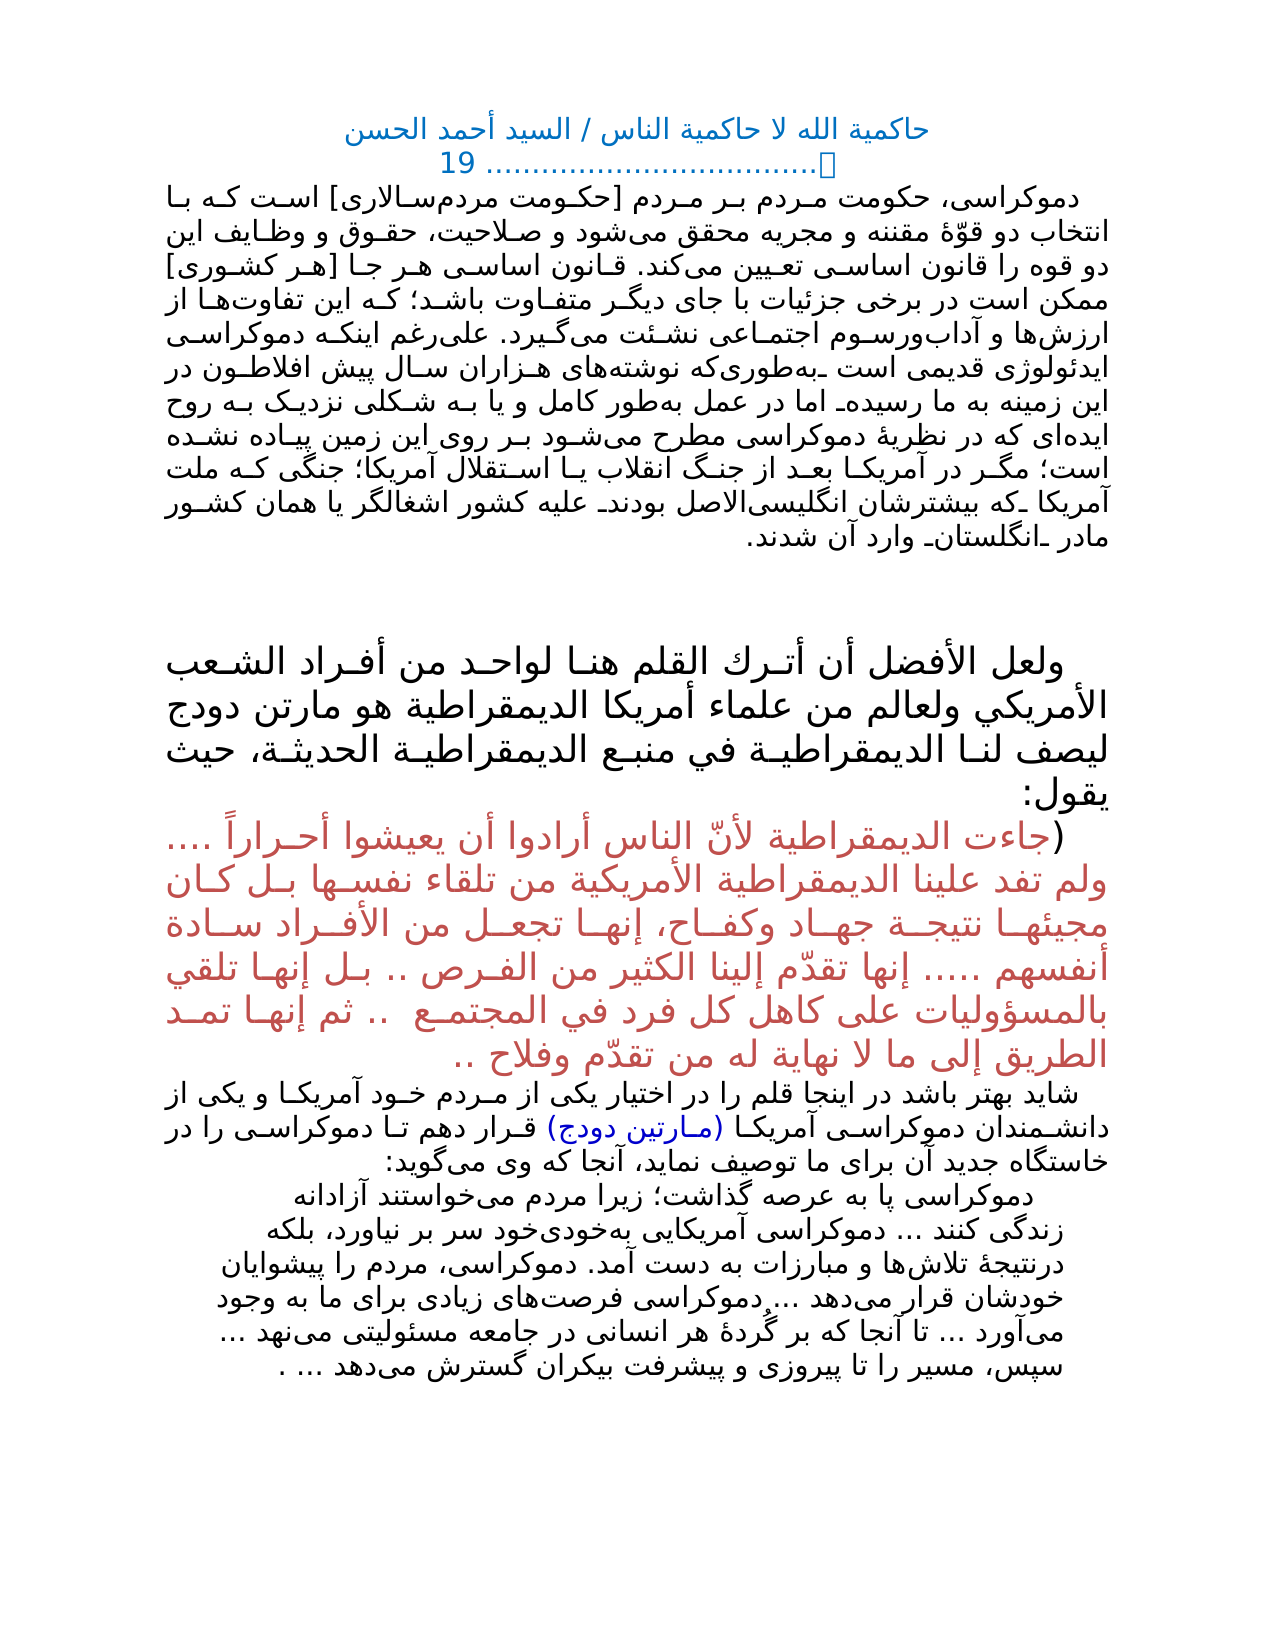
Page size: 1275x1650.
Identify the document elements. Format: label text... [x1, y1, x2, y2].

text (جاءت الديمقراطية لأنّ الناس أرادوا أن يعيشوا أحراراً .... ولم تفد علينا الديمقراطية الأمريكية من تلقاء نفسها بل كان مجيئها نتيجة جهاد وكفاح، إنها تجعل من الأفراد سادة أنفسهم ..... إنها تقدّم إلينا الكثير من الفرص .. بل إنها تلقي بالمسؤوليات على كاهل كل فرد في المجتمع .. ثم إنها تمد الطريق إلى ما لا نهاية له من تقدّم وفلاح .. [165, 814, 1109, 1076]
text دموکراسی، حکومت مردم بر مردم [حکومت مردم‌سالاری] است که با انتخاب دو قوّۀ مقننه و مجریه محقق می‌شود و صلاحیت، حقوق و وظایف این دو قوه را قانون اساسی تعیین می‌کند. قانون اساسی هر جا [هر کشوری] ممکن است در برخی جزئیات با جای دیگر متفاوت باشد؛ که این تفاوت‌ها از ارزش‌ها و آداب‌ورسوم اجتماعی نشئت می‌گیرد. علی‌رغم اینکه دموکراسی ایدئولوژی قدیمی است ـ‌به‌طوری‌که نوشته‌های هزاران سال پیش افلاطون در این زمینه به ما رسیده‌ـ اما در عمل به‌طور کامل و یا به شکلی نزدیک به روح ایده‌ای که در نظریۀ دموکراسی مطرح می‌شود بر روی این زمین پیاده نشده است؛ مگر در آمریکا بعد از جنگ انقلاب یا استقلال آمریکا؛ جنگی که ملت آمریکا ـ‌که بیشترشان انگلیسی‌الاصل بودند‌ـ علیه کشور اشغالگر یا همان کشور مادر ‌ـ‌انگلستان‌ـ وارد آن شدند. [165, 180, 1109, 554]
text دموکراسی پا به عرصه گذاشت؛ زیرا مردم می‌خواستند آزادانه زندگی کنند ... دموکراسی آمریکایی به‌خودی‌خود سر بر نیاورد، بلکه درنتیجۀ تلاش‌ها و مبارزات به دست آمد. دموکراسی، مردم را پیشوایان خودشان قرار می‌دهد ... دموکراسی فرصت‌های زیادی برای ما به وجود می‌آورد ... تا آنجا که بر گُردۀ هر انسانی در جامعه مسئولیتی می‌نهد ... سپس، مسیر را تا پیروزی و پیشرفت بیکران گسترش می‌دهد ... . [210, 1178, 1064, 1382]
text ولعل الأفضل أن أترك القلم هنا لواحد من أفراد الشعب الأمريكي ولعالم من علماء أمريكا الديمقراطية هو مارتن دودج ليصف لنا الديمقراطية في منبع الديمقراطية الحديثة، حيث يقول: [165, 640, 1109, 814]
text شاید بهتر باشد در اینجا قلم را در اختیار یکی از مردم خود آمریکا و یکی از دانشمندان دموکراسی آمریکا (مارتین دودج) قرار دهم تا دموکراسی را در خاستگاه جدید آن برای ما توصیف نماید، آنجا که وی می‌گوید: [165, 1076, 1109, 1178]
